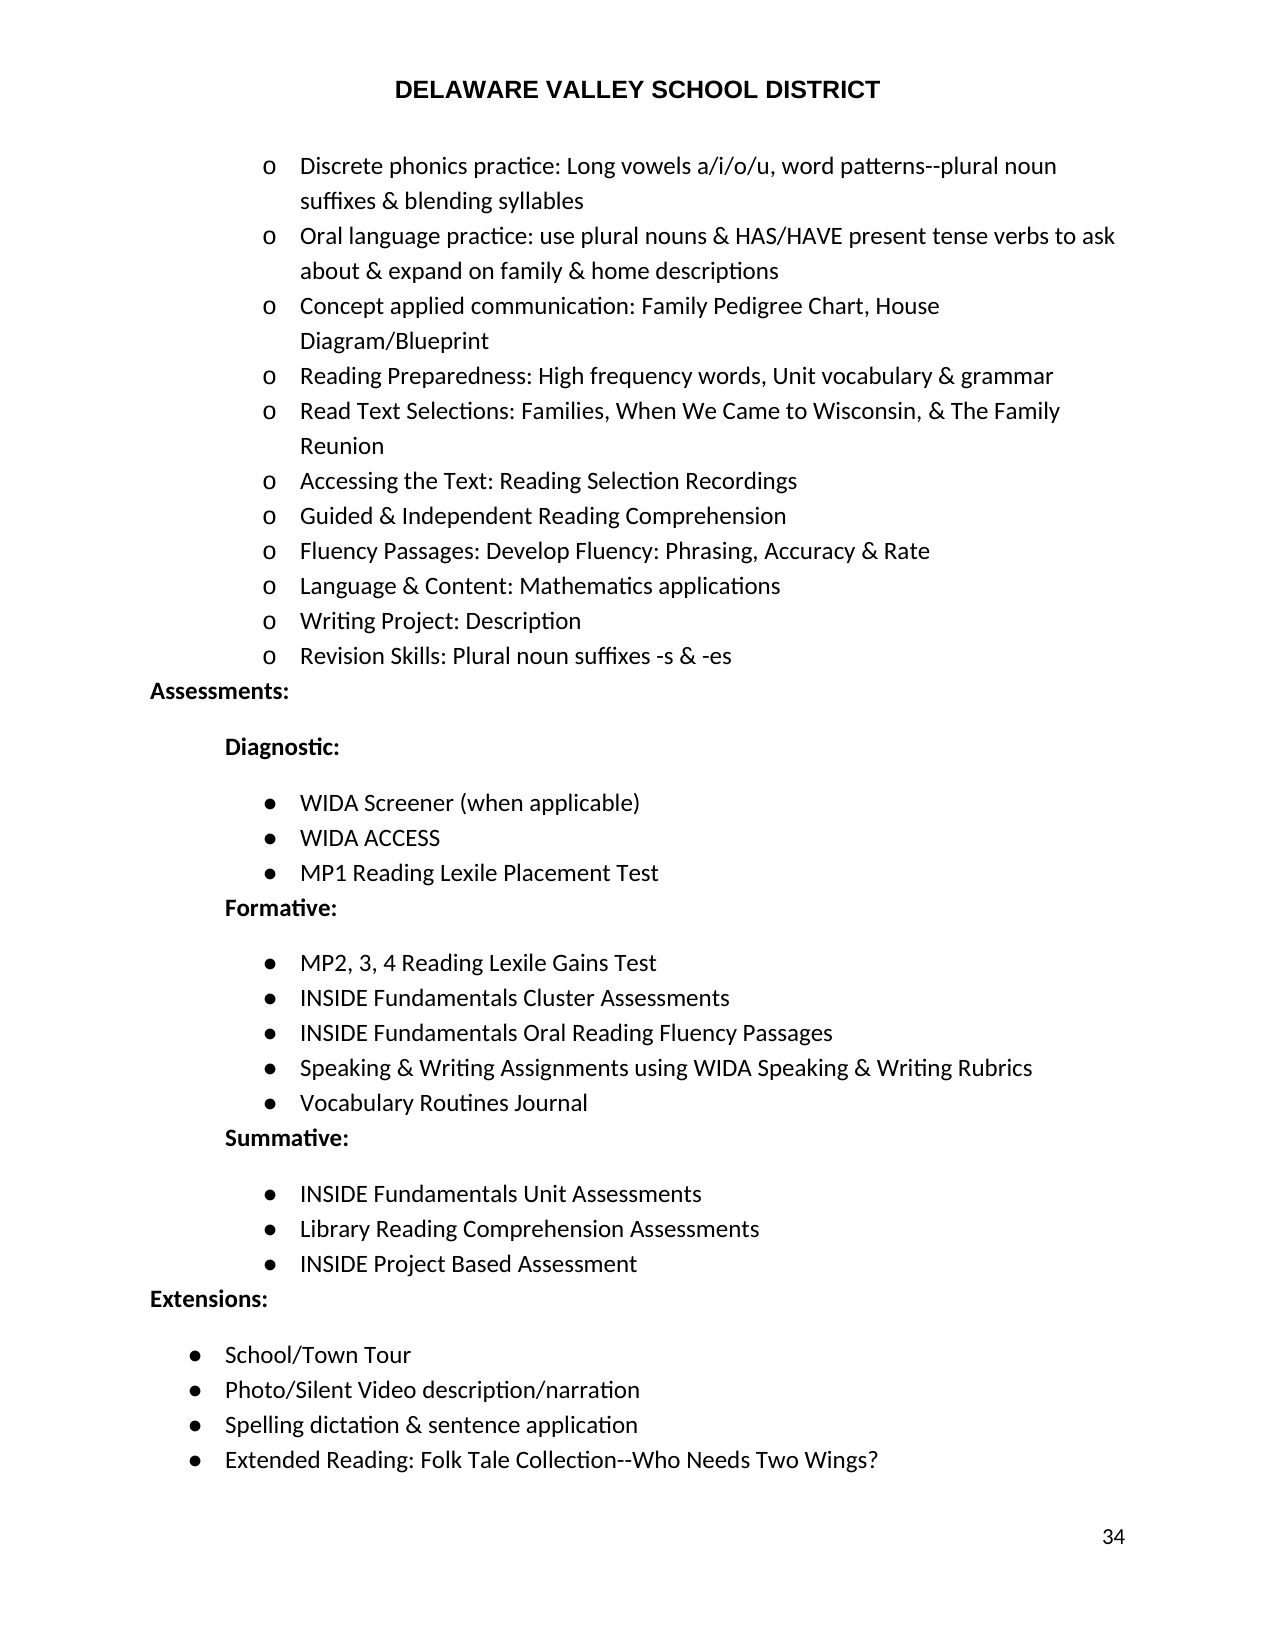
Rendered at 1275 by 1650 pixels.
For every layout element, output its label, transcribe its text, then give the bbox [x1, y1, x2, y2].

list Extended Reading: Folk Tale Collection--Who Needs Two Wings? [187, 1444, 1125, 1475]
list Language & Content: Mathematics applications [262, 570, 1125, 601]
list Concept applied communication: Family Pedigree Chart, House Diagram/Blueprint [262, 290, 1125, 356]
list MP1 Reading Lexile Placement Test [262, 857, 1125, 887]
list INSIDE Fundamentals Oral Reading Fluency Passages [262, 1017, 1125, 1048]
text Extensions: [150, 1283, 1125, 1314]
list Writing Project: Description [262, 605, 1125, 636]
list Fluency Passages: Develop Fluency: Phrasing, Accuracy & Rate [262, 535, 1125, 566]
list Guided & Independent Reading Comprehension [262, 500, 1125, 531]
list School/Town Tour [187, 1339, 1125, 1370]
list MP2, 3, 4 Reading Lexile Gains Test [262, 947, 1125, 978]
text Assessments: [150, 675, 1125, 706]
list Photo/Silent Video description/narration [187, 1374, 1125, 1405]
text Diagnostic: [225, 731, 1125, 761]
list Vocabulary Routines Journal [262, 1087, 1125, 1118]
list INSIDE Project Based Assessment [262, 1248, 1125, 1279]
list Revision Skills: Plural noun suffixes -s & -es [262, 640, 1125, 671]
list INSIDE Fundamentals Unit Assessments [262, 1178, 1125, 1209]
list Read Text Selections: Families, When We Came to Wisconsin, & The Family Reunion [262, 395, 1125, 461]
list Reading Preparedness: High frequency words, Unit vocabulary & grammar [262, 360, 1125, 391]
list WIDA ACCESS [262, 822, 1125, 852]
list Oral language practice: use plural nouns & HAS/HAVE present tense verbs to ask about & expand on family & home descriptions [262, 220, 1125, 286]
text Summative: [150, 1122, 1125, 1153]
list Accessing the Text: Reading Selection Recordings [262, 465, 1125, 496]
list Speaking & Writing Assignments using WIDA Speaking & Writing Rubrics [262, 1052, 1125, 1083]
text Formative: [150, 892, 1125, 922]
list Spelling dictation & sentence application [187, 1409, 1125, 1440]
list Discrete phonics practice: Long vowels a/i/o/u, word patterns--plural noun suffixes & blending syllables [262, 150, 1125, 216]
list Library Reading Comprehension Assessments [262, 1213, 1125, 1244]
list WIDA Screener (when applicable) [262, 787, 1125, 817]
list INSIDE Fundamentals Cluster Assessments [262, 982, 1125, 1013]
